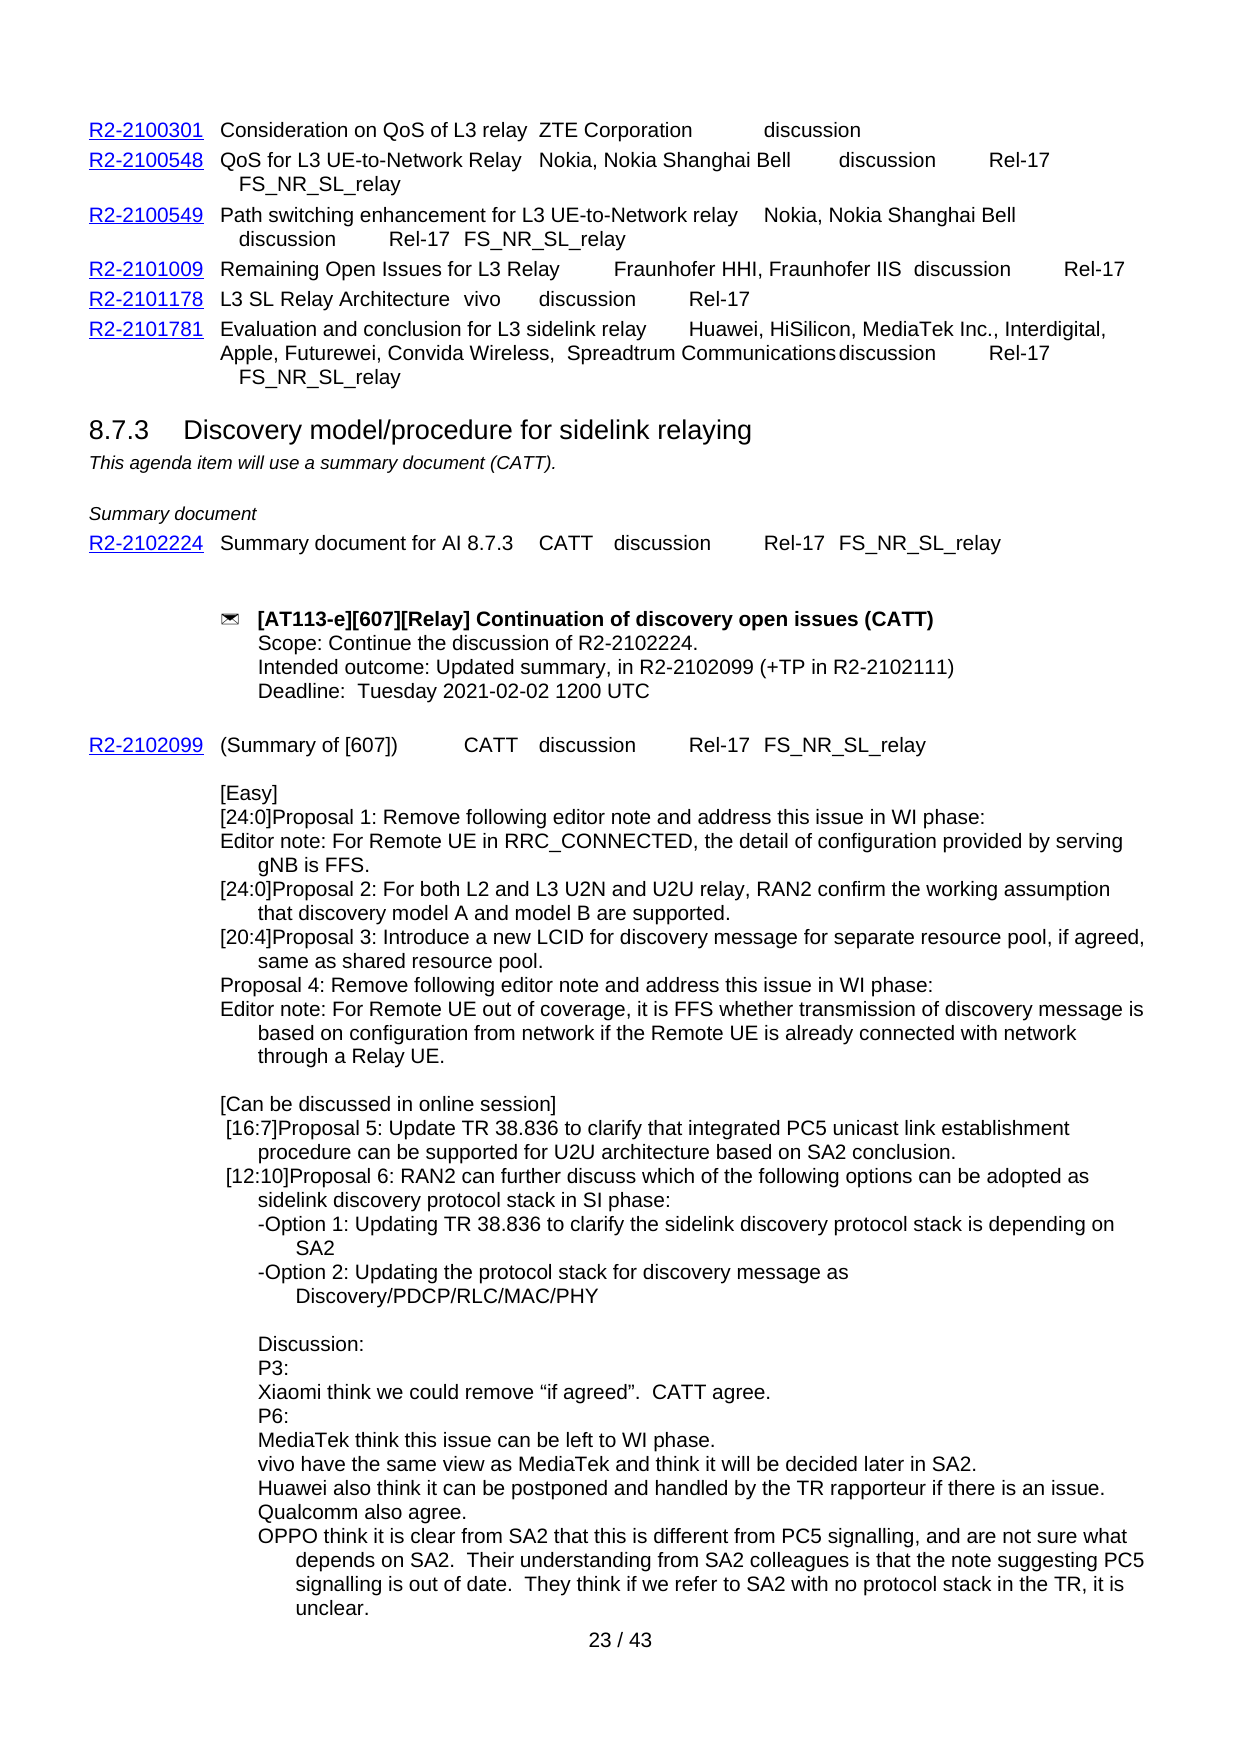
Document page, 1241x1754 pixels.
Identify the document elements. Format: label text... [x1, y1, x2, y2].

text [16:7]Proposal 5: Update TR 38.836 to clarify that integrated PC5 unicast link establishment procedure can be supported for U2U architecture based on SA2 conclusion. [220, 1116, 1152, 1164]
title R2-2102224 Summary document for AI 8.7.3 CATT discussion Rel-17 FS_NR_SL_relay [89, 531, 1152, 555]
text [24:0]Proposal 2: For both L2 and L3 U2N and U2U relay, RAN2 confirm the working assumption that discovery model A and model B are supported. [220, 877, 1152, 924]
text Xiaomi think we could remove “if agreed”. CATT agree. [258, 1380, 1152, 1404]
text Editor note: For Remote UE out of coverage, it is FFS whether transmission of discovery message is based on configuration from network if the Remote UE is already connected with network through a Relay UE. [220, 996, 1152, 1068]
text Scope: Continue the discussion of R2-2102224. [220, 631, 1152, 655]
text [AT113-e][607][Relay] Continuation of discovery open issues (CATT) [220, 607, 1152, 631]
title R2-2100549 Path switching enhancement for L3 UE-to-Network relay Nokia, Nokia Shanghai Bell discussion Rel-17 FS_NR_SL_relay [89, 202, 1152, 250]
text Editor note: For Remote UE in RRC_CONNECTED, the detail of configuration provided by serving gNB is FFS. [220, 829, 1152, 877]
text Qualcomm also agree. [258, 1499, 1152, 1523]
text -Option 1: Updating TR 38.836 to clarify the sidelink discovery protocol stack is depending on SA2 [258, 1212, 1152, 1260]
text Summary document [89, 503, 1152, 524]
text Proposal 4: Remove following editor note and address this issue in WI phase: [220, 972, 1152, 996]
title R2-2100301 Consideration on QoS of L3 relay ZTE Corporation discussion [89, 118, 1152, 142]
text OPPO think it is clear from SA2 that this is different from PC5 signalling, and are not sure what depends on SA2. Their understanding from SA2 colleagues is that the note suggesting PC5 signalling is out of date. They think if we refer to SA2 with no protocol stack in the TR, it is unclear. [258, 1523, 1152, 1619]
text Intended outcome: Updated summary, in R2-2102099 (+TP in R2-2102111) [220, 655, 1152, 679]
text P6: [258, 1404, 1152, 1428]
text Huawei also think it can be postponed and handled by the TR rapporteur if there is an issue. [258, 1476, 1152, 1499]
title R2-2101009 Remaining Open Issues for L3 Relay Fraunhofer HHI, Fraunhofer IIS discussion Rel-17 [89, 257, 1152, 281]
text [12:10]Proposal 6: RAN2 can further discuss which of the following options can be adopted as sidelink discovery protocol stack in SI phase: [220, 1164, 1152, 1212]
text [Easy] [220, 781, 1152, 805]
text -Option 2: Updating the protocol stack for discovery message as Discovery/PDCP/RLC/MAC/PHY [258, 1260, 1152, 1308]
text This agenda item will use a summary document (CATT). [89, 451, 1152, 473]
text [24:0]Proposal 1: Remove following editor note and address this issue in WI phase: [220, 805, 1152, 829]
text vivo have the same view as MediaTek and think it will be decided later in SA2. [258, 1452, 1152, 1476]
text Discussion: [258, 1332, 1152, 1356]
title R2-2102099 (Summary of [607]) CATT discussion Rel-17 FS_NR_SL_relay [89, 733, 1152, 757]
text MediaTek think this issue can be left to WI phase. [258, 1428, 1152, 1452]
subtitle 8.7.3 Discovery model/procedure for sidelink relaying [89, 414, 1152, 445]
text [Can be discussed in online session] [220, 1092, 1152, 1116]
text Deadline: Tuesday 2021-02-02 1200 UTC [220, 679, 1152, 703]
text P3: [258, 1356, 1152, 1380]
title R2-2100548 QoS for L3 UE-to-Network Relay Nokia, Nokia Shanghai Bell discussion Rel-17 FS_NR_SL_relay [89, 148, 1152, 196]
title R2-2101178 L3 SL Relay Architecture vivo discussion Rel-17 [89, 287, 1152, 311]
title R2-2101781 Evaluation and conclusion for L3 sidelink relay Huawei, HiSilicon, MediaTek Inc., Interdigital, Apple, Futurewei, Convida Wireless, Spreadtrum Communications discussion Rel-17 FS_NR_SL_relay [89, 317, 1152, 389]
text [20:4]Proposal 3: Introduce a new LCID for discovery message for separate resource pool, if agreed, same as shared resource pool. [220, 924, 1152, 972]
